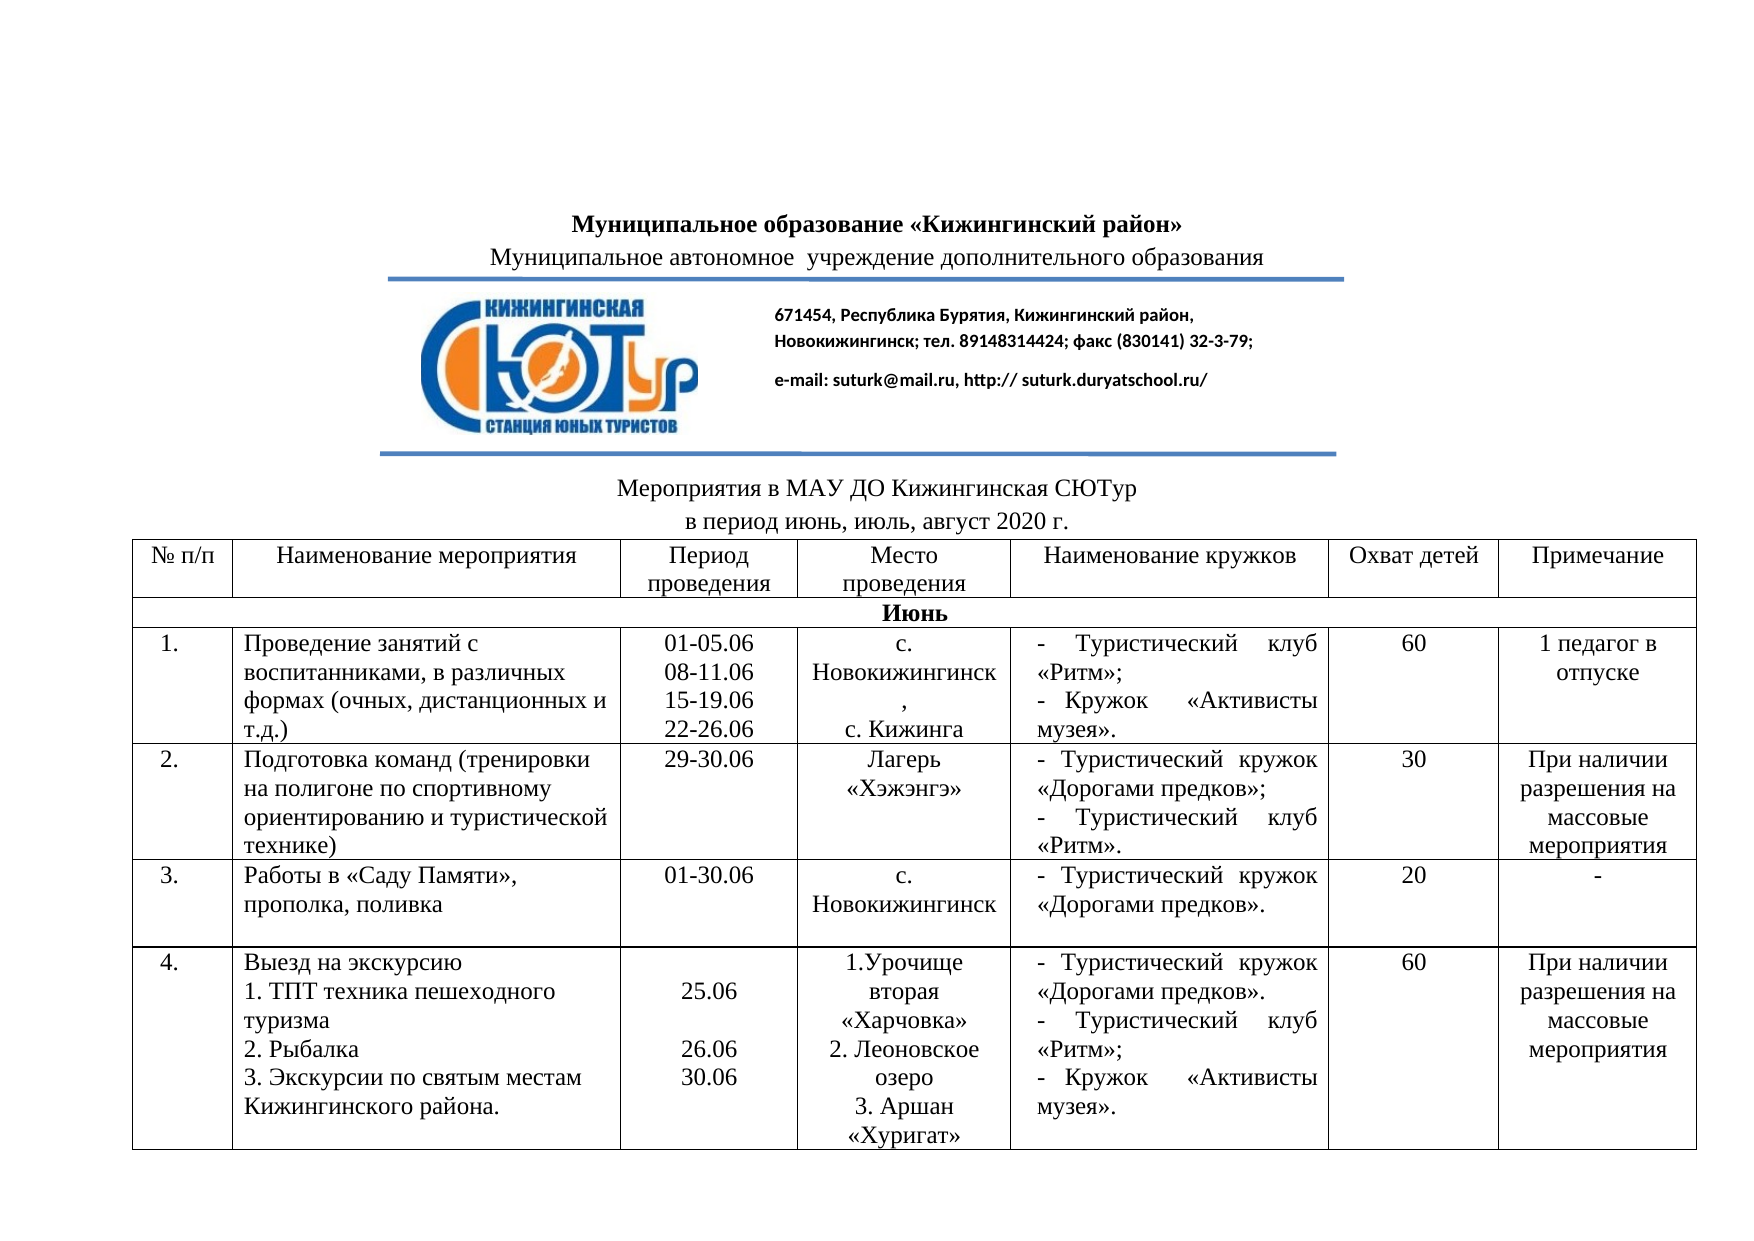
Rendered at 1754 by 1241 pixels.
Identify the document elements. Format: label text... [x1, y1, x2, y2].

picture [419, 292, 698, 434]
table_cell - Туристический кружок «Дорогами предков». - Туристический клуб «Ритм»; - Кружок «Активисты музея». [1011, 948, 1328, 1149]
table_cell с. Новокижингинск, с. Кижинга [798, 628, 1010, 743]
table_cell [133, 744, 232, 859]
table_cell 30 [1329, 744, 1498, 859]
table_cell 60 [1329, 628, 1498, 743]
table_cell - Туристический кружок «Дорогами предков». [1011, 860, 1328, 946]
text в период июнь, июль, август 2020 г. [118, 506, 1636, 534]
table_cell 20 [1329, 860, 1498, 946]
table_header Наименование мероприятия [233, 540, 620, 597]
table_cell При наличии разрешения на массовые мероприятия [1499, 744, 1696, 859]
table_cell Выезд на экскурсию 1. ТПТ техника пешеходного туризма 2. Рыбалка 3. Экскурсии по святым местам Кижингинского района. [233, 948, 620, 1149]
table_cell - Туристический клуб «Ритм»; - Кружок «Активисты музея». [1011, 628, 1328, 743]
table_cell Лагерь «Хэжэнгэ» [798, 744, 1010, 859]
table_header Примечание [1499, 540, 1696, 597]
table_cell 01-30.06 [621, 860, 797, 946]
text Муниципальное автономное учреждение дополнительного образования [118, 242, 1636, 271]
text Муниципальное образование «Кижингинский район» [118, 209, 1636, 238]
table_cell - [1499, 860, 1696, 946]
table_cell [133, 948, 232, 1149]
table_cell Июнь [133, 598, 1696, 627]
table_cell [1499, 948, 1696, 1149]
table_cell Подготовка команд (тренировки на полигоне по спортивному ориентированию и туристической технике) [233, 744, 620, 859]
text Мероприятия в МАУ ДО Кижингинская СЮТур [118, 473, 1636, 501]
table_cell 29-30.06 [621, 744, 797, 859]
table_cell 01-05.06 08-11.06 15-19.06 22-26.06 [621, 628, 797, 743]
table_cell 1.Урочище вторая «Харчовка» 2. Леоновское озеро 3. Аршан «Хуригат» [798, 948, 1010, 1149]
table_cell с. Новокижингинск [798, 860, 1010, 946]
table_header Место проведения [798, 540, 1010, 597]
table_cell 60 [1329, 948, 1498, 1149]
table_cell [133, 628, 232, 743]
table_cell - Туристический кружок «Дорогами предков»; - Туристический клуб «Ритм». [1011, 744, 1328, 859]
table_header Период проведения [621, 540, 797, 597]
table_header № п/п [133, 540, 232, 597]
table_header Наименование кружков [1011, 540, 1328, 597]
table_cell 1 педагог в отпуске [1499, 628, 1696, 743]
table_cell Проведение занятий с воспитанниками, в различных формах (очных, дистанционных и т.д.) [233, 628, 620, 743]
table_header Охват детей [1329, 540, 1498, 597]
table_cell Работы в «Саду Памяти», прополка, поливка [233, 860, 620, 946]
table_cell [133, 860, 232, 946]
table_cell 25.06 26.06 30.06 [621, 948, 797, 1149]
